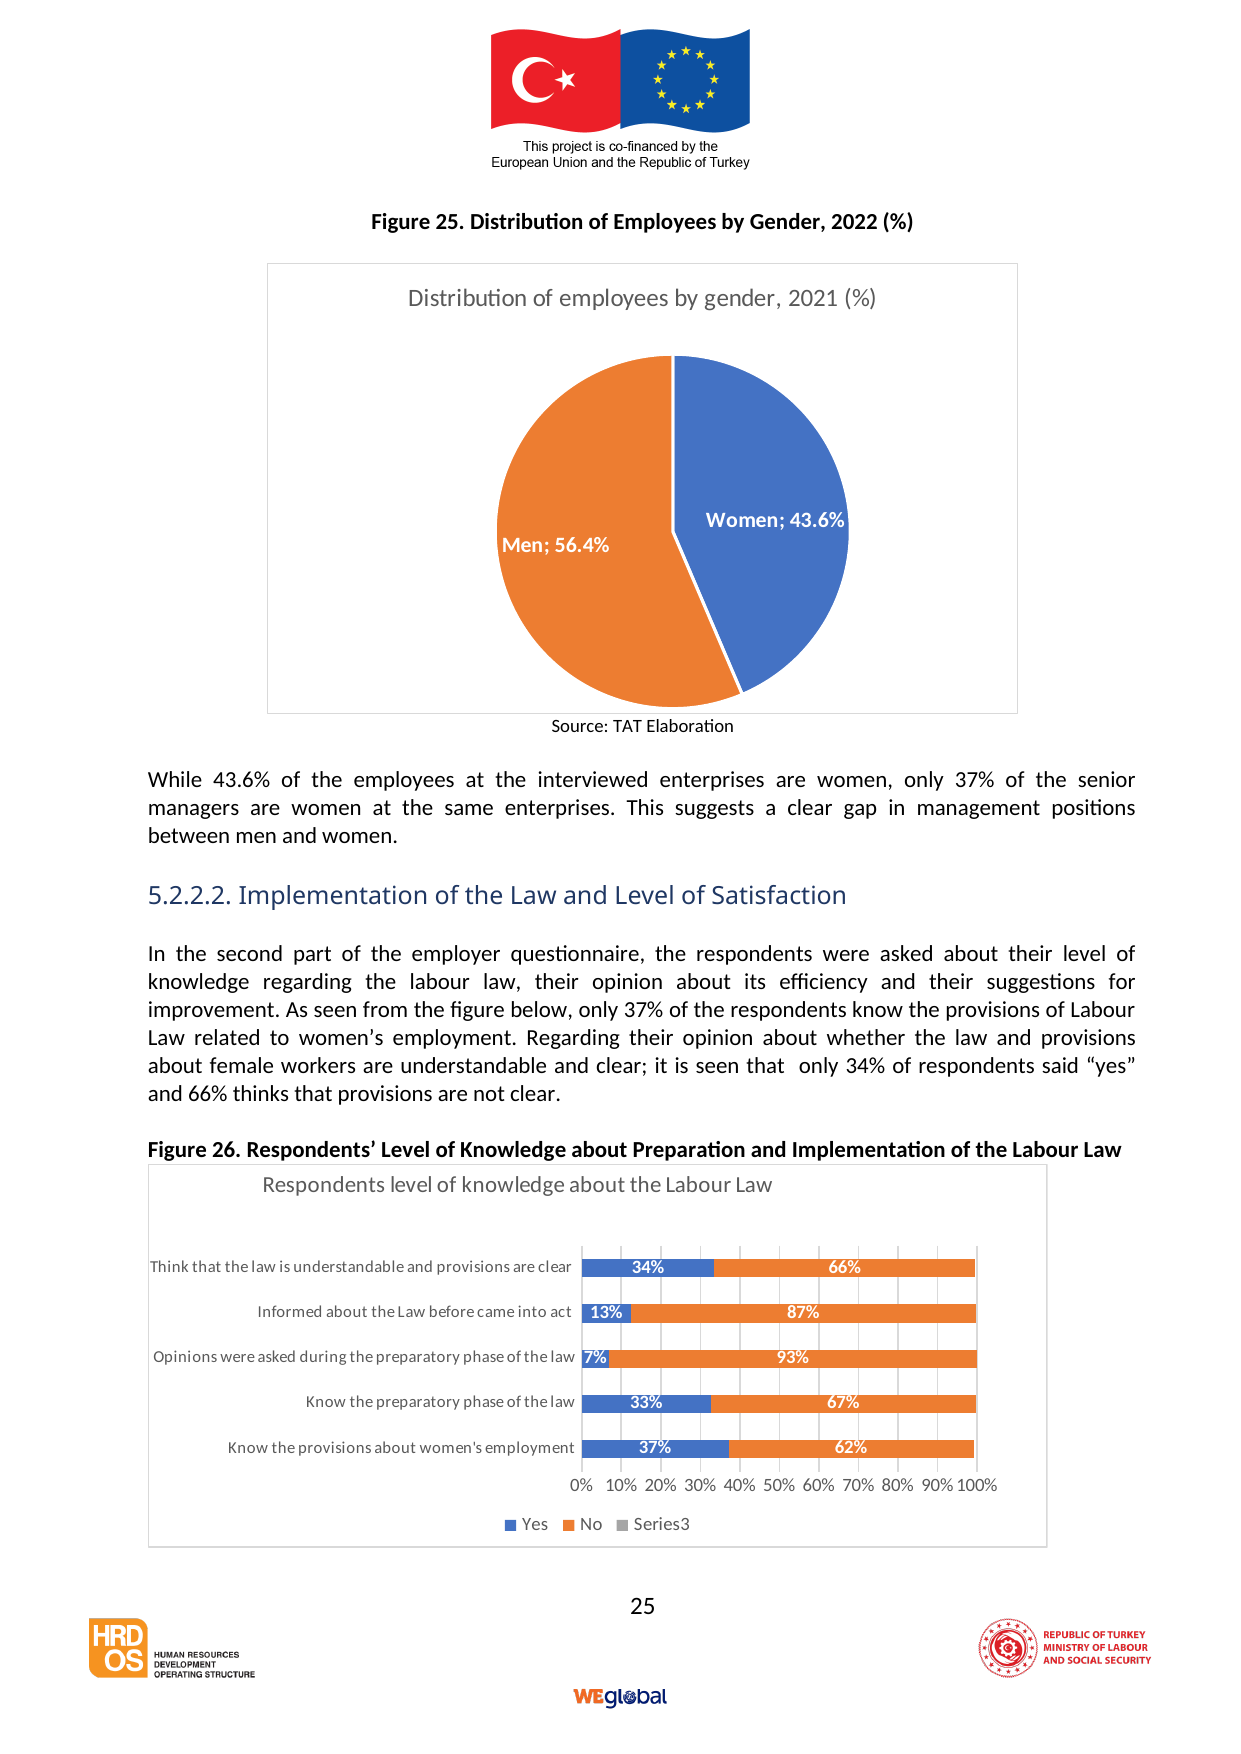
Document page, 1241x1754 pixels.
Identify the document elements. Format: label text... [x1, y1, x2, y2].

picture [88, 0, 1152, 207]
text Figure 25. Distribution of Employees by Gender, 2022 (%) [148, 207, 1138, 235]
text 5.2.2.2. Implementation of the Law and Level of Satisfaction [148, 877, 1138, 911]
text Figure 26. Respondents’ Level of Knowledge about Preparation and Implementation of the Labour Law [148, 1136, 1138, 1164]
text Source: TAT Elaboration [148, 714, 1138, 737]
text In the second part of the employer questionnaire, the respondents were asked about their level of knowledge regarding the labour law, their opinion about its efficiency and their suggestions for improvement. As seen from the figure below, only 37% of the respondents know the provisions of Labour Law related to women’s employment. Regarding their opinion about whether the law and provisions about female workers are understandable and clear; it is seen that only 34% of respondents said “yes” and 66% thinks that provisions are not clear. [148, 939, 1138, 1108]
picture [0, 1590, 1240, 1738]
text While 43.6% of the employees at the interviewed enterprises are women, only 37% of the senior managers are women at the same enterprises. This suggests a clear gap in management positions between men and women. [148, 765, 1138, 849]
